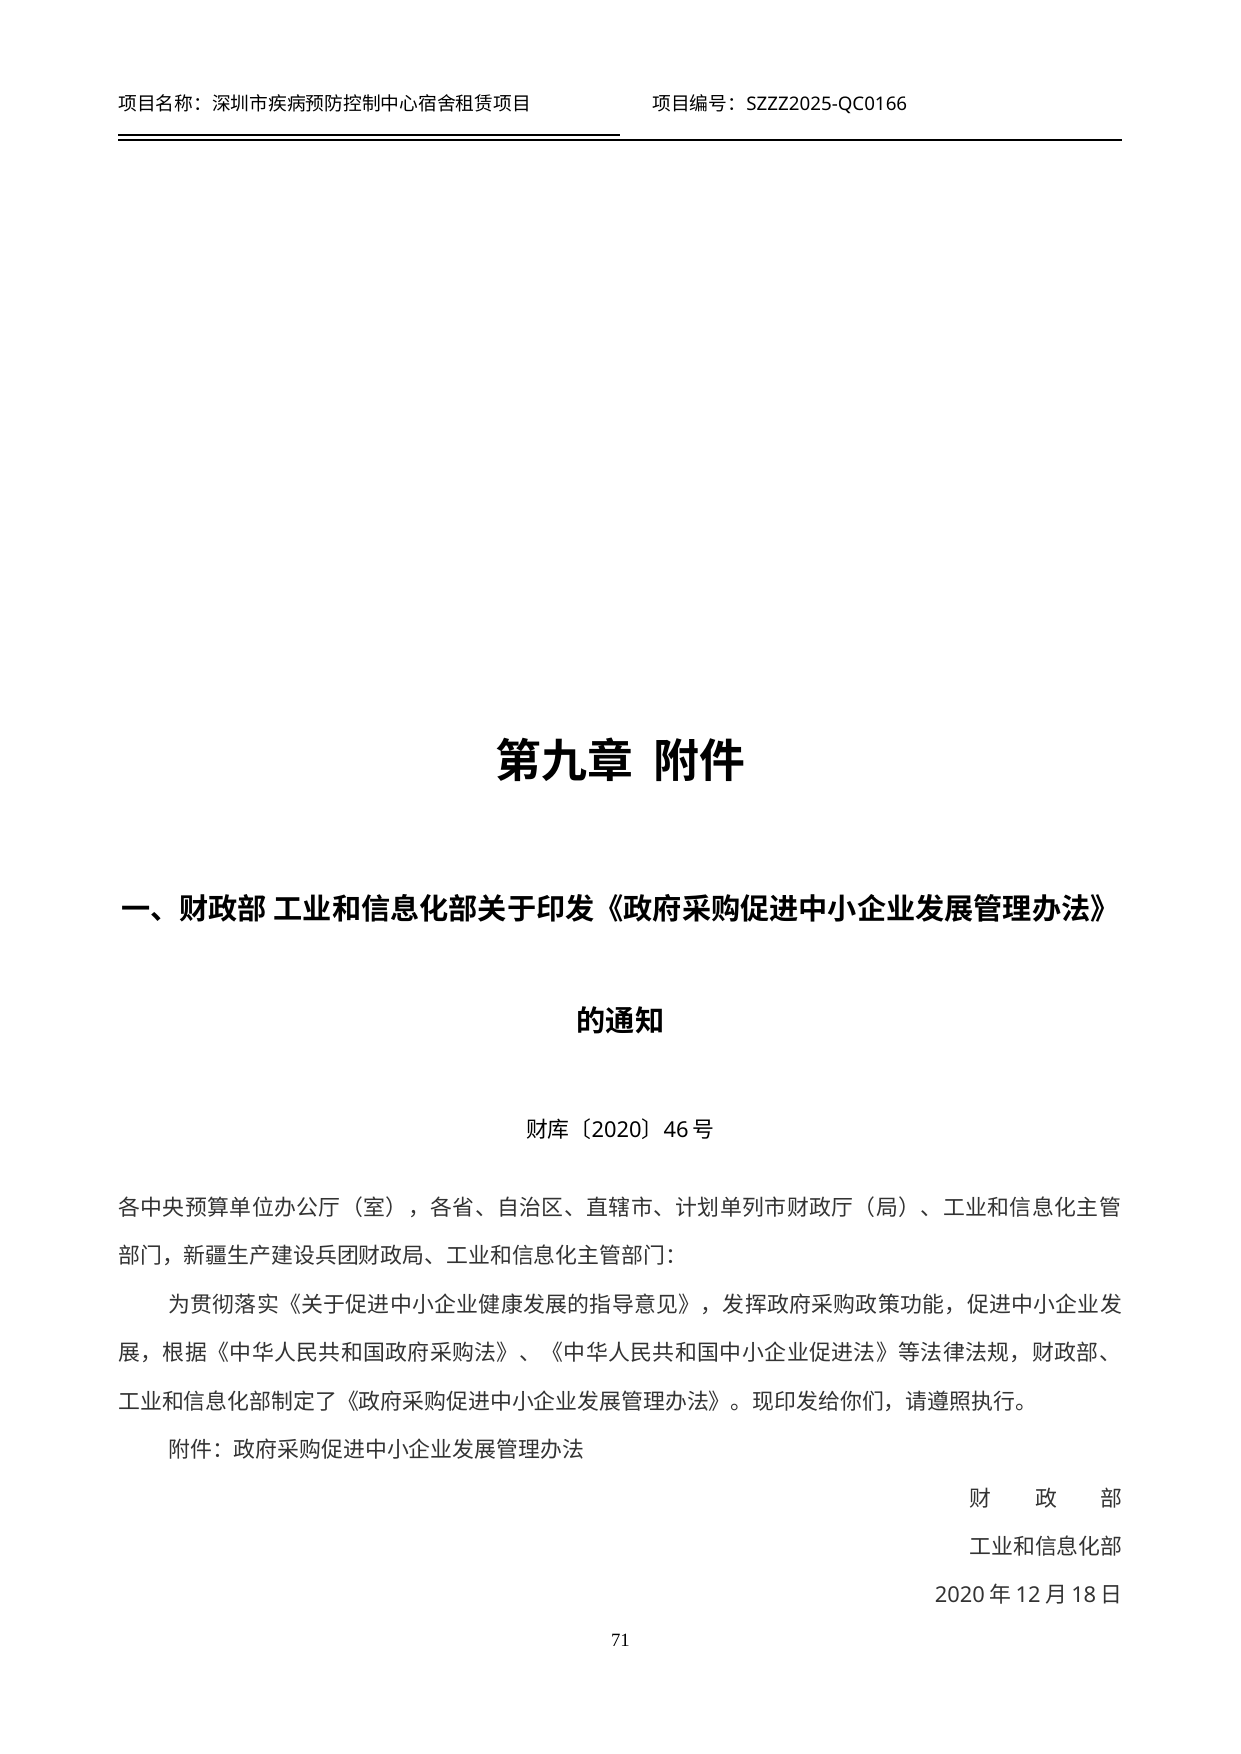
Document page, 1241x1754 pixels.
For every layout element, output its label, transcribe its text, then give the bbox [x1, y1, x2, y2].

text 为贯彻落实《关于促进中小企业健康发展的指导意见》，发挥政府采购政策功能，促进中小企业发展，根据《中华人民共和国政府采购法》、《中华人民共和国中小企业促进法》等法律法规，财政部、工业和信息化部制定了《政府采购促进中小企业发展管理办法》。现印发给你们，请遵照执行。 [118, 1286, 1122, 1416]
text 财 政 部 [118, 1480, 1122, 1513]
subtitle 一、财政部 工业和信息化部关于印发《政府采购促进中小企业发展管理办法》的通知 [118, 874, 1122, 1052]
text 工业和信息化部 [118, 1529, 1122, 1561]
text 财库〔2020〕46号 [118, 1112, 1122, 1144]
subtitle 第九章 附件 [118, 709, 1122, 807]
text 2020年12月18日 [118, 1577, 1122, 1609]
text 附件：政府采购促进中小企业发展管理办法 [118, 1432, 1122, 1464]
text 各中央预算单位办公厅（室），各省、自治区、直辖市、计划单列市财政厅（局）、工业和信息化主管部门，新疆生产建设兵团财政局、工业和信息化主管部门： [118, 1189, 1122, 1270]
